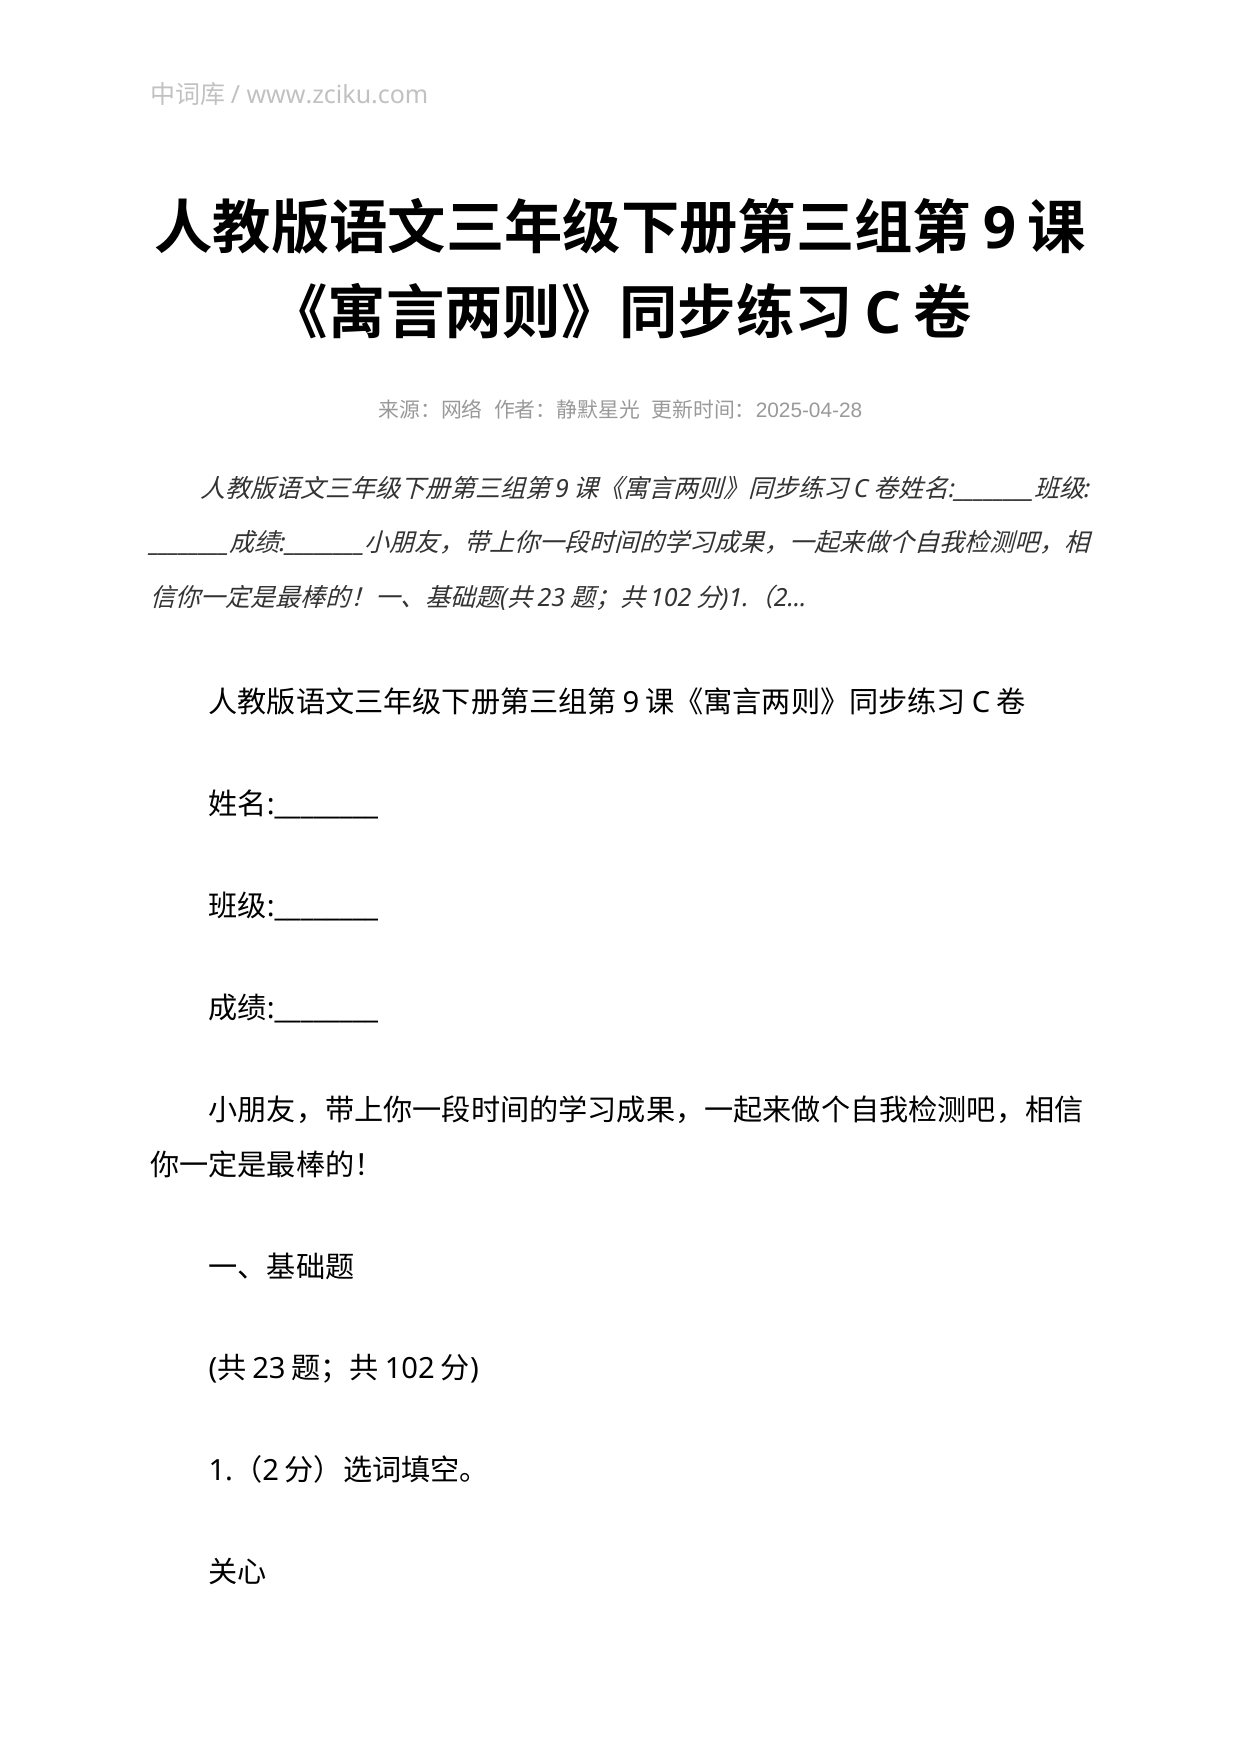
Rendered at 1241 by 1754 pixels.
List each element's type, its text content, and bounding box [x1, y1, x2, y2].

subtitle 人教版语文三年级下册第三组第9课《寓言两则》同步练习C卷 [150, 181, 1090, 351]
text 成绩:________ [150, 984, 1090, 1027]
text 一、基础题 [150, 1243, 1090, 1285]
text 人教版语文三年级下册第三组第9课《寓言两则》同步练习C卷姓名:________班级:________成绩:________小朋友，带上你一段时间的学习成果，一起来做个自我检测吧，相信你一定是最棒的！一、基础题(共23题；共102分)1.（2... [150, 468, 1090, 613]
text (共23题；共102分) [150, 1345, 1090, 1387]
text 关心 [150, 1549, 1090, 1591]
text 班级:________ [150, 882, 1090, 925]
text 来源：网络 作者：静默星光 更新时间：2025-04-28 [150, 398, 1090, 422]
text 小朋友，带上你一段时间的学习成果，一起来做个自我检测吧，相信你一定是最棒的！ [150, 1086, 1090, 1184]
text 姓名:________ [150, 781, 1090, 823]
text 人教版语文三年级下册第三组第9课《寓言两则》同步练习C卷 [150, 678, 1090, 721]
text 1.（2分）选词填空。 [150, 1447, 1090, 1489]
